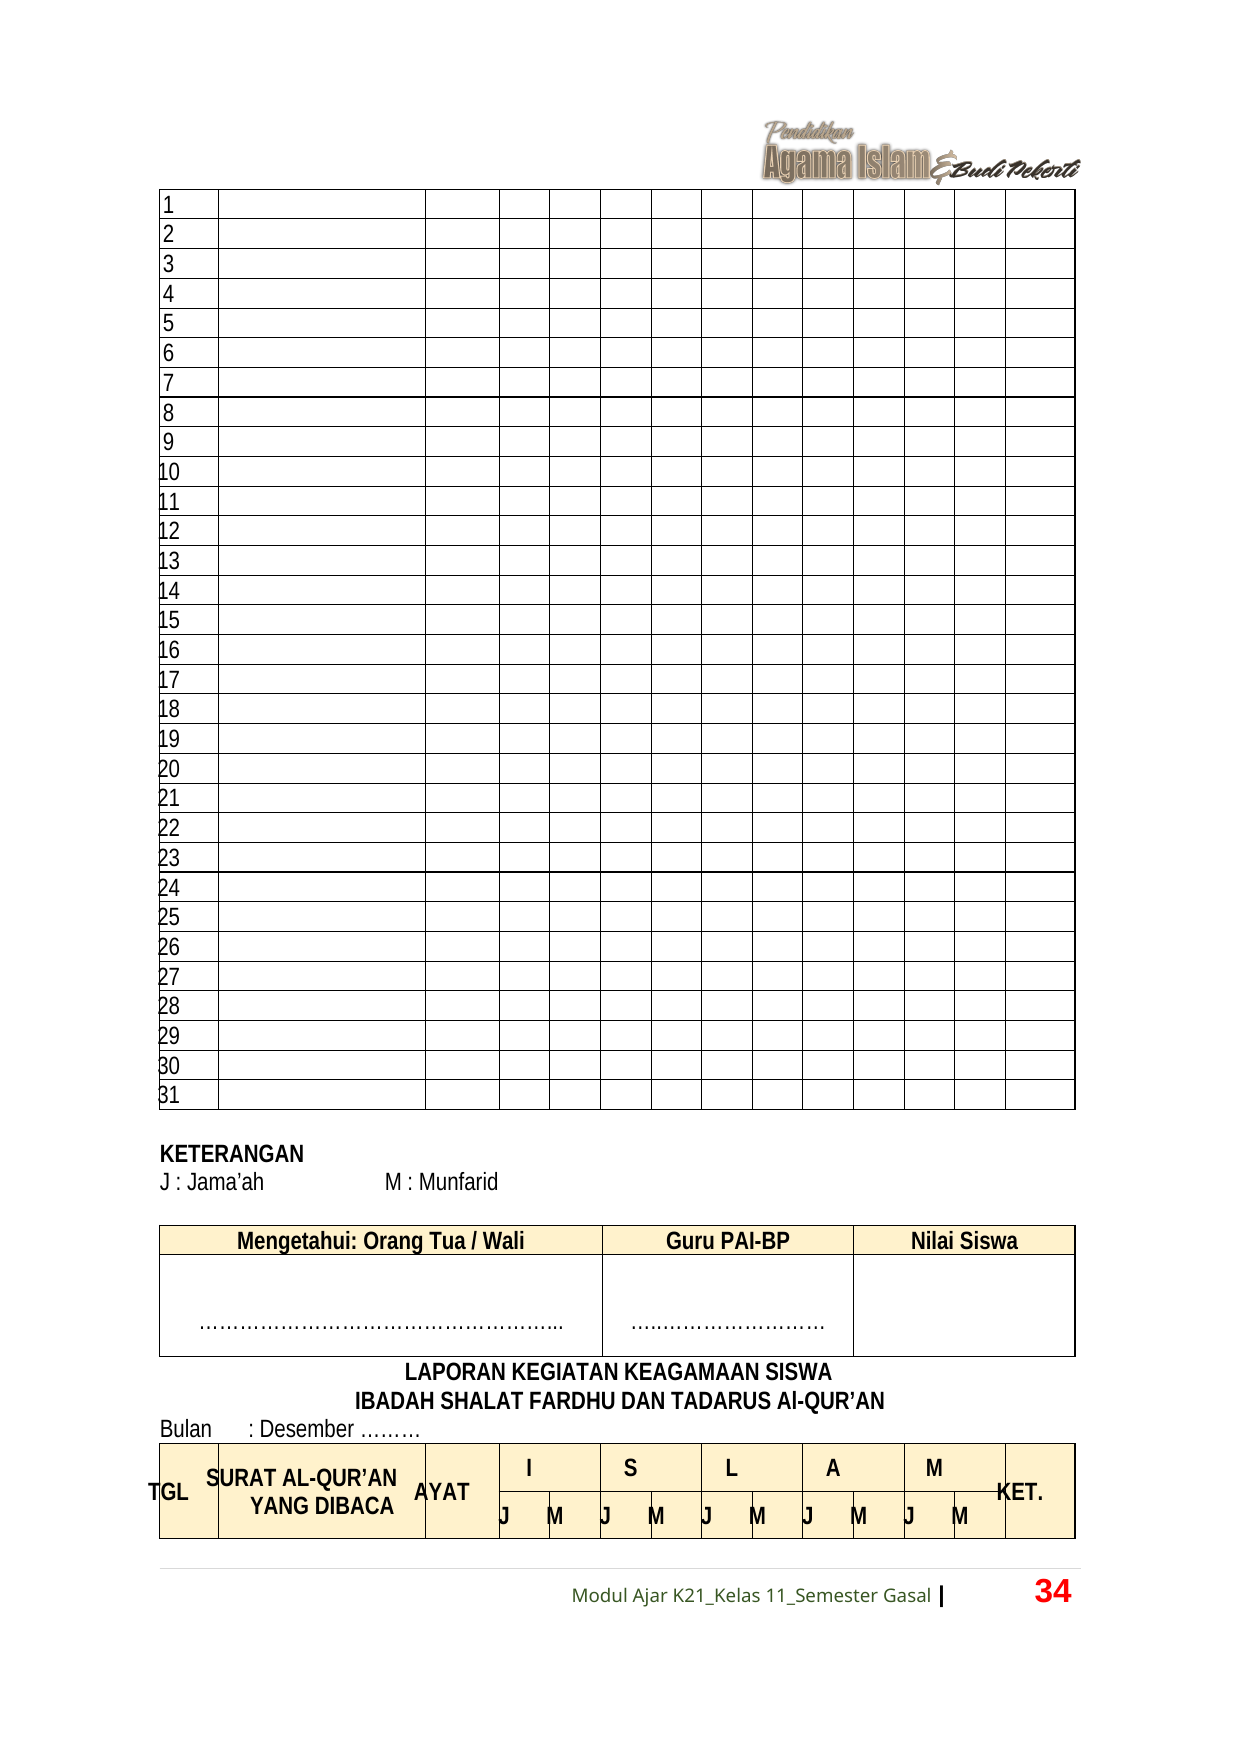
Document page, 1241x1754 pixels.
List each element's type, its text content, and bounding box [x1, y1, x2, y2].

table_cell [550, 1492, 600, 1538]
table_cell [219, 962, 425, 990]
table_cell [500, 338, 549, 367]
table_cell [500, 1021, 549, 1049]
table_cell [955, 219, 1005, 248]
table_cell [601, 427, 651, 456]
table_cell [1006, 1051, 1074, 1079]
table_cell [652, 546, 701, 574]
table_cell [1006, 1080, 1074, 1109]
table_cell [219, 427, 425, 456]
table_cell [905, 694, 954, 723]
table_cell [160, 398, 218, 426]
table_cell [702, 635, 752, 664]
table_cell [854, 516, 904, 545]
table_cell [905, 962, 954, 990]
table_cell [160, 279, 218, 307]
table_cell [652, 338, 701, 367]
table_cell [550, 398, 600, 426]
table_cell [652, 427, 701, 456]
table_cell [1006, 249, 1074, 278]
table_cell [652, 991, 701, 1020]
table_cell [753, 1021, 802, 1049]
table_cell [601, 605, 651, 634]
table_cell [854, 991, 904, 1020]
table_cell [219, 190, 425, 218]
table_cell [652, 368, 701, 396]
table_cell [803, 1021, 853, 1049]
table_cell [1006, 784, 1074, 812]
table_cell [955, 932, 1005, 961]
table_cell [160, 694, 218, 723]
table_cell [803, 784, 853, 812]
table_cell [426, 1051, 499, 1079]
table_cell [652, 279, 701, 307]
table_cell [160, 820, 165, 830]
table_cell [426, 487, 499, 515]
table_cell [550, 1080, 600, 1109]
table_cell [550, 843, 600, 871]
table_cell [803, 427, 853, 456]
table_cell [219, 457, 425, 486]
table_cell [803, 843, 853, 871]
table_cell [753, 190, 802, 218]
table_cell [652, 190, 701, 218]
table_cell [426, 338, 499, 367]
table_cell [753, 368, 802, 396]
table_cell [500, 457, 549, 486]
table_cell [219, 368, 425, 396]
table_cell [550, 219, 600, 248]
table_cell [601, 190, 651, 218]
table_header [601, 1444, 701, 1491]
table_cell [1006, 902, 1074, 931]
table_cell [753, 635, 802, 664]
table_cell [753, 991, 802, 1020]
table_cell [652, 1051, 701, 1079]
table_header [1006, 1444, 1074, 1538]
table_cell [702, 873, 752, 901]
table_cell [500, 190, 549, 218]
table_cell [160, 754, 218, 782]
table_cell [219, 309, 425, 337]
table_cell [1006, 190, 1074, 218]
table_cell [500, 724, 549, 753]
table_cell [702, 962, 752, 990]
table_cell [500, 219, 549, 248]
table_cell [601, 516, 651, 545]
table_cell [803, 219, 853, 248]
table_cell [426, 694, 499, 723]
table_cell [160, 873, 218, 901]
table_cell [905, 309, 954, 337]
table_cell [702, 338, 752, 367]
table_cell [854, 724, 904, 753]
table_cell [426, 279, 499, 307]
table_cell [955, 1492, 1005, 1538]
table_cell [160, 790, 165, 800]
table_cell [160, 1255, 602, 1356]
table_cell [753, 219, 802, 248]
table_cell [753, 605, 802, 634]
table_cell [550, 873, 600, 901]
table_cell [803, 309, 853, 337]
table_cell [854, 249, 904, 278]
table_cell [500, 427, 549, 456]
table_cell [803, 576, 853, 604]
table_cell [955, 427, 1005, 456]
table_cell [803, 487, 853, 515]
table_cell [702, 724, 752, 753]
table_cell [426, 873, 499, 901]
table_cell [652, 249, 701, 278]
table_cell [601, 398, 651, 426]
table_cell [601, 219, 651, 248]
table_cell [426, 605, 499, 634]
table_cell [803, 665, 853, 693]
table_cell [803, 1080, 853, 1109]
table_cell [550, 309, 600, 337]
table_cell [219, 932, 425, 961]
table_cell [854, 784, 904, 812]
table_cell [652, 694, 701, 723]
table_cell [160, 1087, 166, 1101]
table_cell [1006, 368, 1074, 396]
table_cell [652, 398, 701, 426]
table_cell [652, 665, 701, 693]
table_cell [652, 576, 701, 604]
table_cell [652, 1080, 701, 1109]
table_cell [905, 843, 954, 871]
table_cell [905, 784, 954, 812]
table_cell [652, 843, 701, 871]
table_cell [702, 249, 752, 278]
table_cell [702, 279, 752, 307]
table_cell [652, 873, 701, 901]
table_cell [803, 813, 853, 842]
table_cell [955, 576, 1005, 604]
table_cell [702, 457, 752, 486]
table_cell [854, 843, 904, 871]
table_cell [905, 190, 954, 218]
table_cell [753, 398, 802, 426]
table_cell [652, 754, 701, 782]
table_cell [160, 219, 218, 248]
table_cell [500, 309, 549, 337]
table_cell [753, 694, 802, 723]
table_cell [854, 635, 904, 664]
text J : Jama’ah M : Munfarid [159, 1167, 1078, 1196]
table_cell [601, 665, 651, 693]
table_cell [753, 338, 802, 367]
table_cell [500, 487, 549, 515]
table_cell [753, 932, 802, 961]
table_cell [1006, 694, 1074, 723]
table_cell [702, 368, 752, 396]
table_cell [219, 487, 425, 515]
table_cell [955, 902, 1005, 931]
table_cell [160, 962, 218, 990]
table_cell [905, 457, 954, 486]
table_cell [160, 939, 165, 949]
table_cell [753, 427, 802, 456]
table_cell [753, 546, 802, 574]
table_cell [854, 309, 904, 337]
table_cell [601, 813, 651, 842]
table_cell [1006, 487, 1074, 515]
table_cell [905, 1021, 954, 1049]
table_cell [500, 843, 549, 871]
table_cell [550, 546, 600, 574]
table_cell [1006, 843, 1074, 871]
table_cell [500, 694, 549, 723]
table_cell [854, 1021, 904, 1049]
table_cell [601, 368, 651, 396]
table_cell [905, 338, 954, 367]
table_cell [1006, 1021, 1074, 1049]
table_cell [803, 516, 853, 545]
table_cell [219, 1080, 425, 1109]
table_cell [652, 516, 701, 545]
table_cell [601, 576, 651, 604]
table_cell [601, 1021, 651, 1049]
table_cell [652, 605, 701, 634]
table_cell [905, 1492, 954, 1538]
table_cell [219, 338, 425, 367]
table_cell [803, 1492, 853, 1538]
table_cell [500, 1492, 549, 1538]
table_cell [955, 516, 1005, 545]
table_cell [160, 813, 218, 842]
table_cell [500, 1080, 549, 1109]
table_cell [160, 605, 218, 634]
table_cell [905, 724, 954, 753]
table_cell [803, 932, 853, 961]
text IBADAH SHALAT FARDHU DAN TADARUS Al-QUR’AN [159, 1386, 1081, 1414]
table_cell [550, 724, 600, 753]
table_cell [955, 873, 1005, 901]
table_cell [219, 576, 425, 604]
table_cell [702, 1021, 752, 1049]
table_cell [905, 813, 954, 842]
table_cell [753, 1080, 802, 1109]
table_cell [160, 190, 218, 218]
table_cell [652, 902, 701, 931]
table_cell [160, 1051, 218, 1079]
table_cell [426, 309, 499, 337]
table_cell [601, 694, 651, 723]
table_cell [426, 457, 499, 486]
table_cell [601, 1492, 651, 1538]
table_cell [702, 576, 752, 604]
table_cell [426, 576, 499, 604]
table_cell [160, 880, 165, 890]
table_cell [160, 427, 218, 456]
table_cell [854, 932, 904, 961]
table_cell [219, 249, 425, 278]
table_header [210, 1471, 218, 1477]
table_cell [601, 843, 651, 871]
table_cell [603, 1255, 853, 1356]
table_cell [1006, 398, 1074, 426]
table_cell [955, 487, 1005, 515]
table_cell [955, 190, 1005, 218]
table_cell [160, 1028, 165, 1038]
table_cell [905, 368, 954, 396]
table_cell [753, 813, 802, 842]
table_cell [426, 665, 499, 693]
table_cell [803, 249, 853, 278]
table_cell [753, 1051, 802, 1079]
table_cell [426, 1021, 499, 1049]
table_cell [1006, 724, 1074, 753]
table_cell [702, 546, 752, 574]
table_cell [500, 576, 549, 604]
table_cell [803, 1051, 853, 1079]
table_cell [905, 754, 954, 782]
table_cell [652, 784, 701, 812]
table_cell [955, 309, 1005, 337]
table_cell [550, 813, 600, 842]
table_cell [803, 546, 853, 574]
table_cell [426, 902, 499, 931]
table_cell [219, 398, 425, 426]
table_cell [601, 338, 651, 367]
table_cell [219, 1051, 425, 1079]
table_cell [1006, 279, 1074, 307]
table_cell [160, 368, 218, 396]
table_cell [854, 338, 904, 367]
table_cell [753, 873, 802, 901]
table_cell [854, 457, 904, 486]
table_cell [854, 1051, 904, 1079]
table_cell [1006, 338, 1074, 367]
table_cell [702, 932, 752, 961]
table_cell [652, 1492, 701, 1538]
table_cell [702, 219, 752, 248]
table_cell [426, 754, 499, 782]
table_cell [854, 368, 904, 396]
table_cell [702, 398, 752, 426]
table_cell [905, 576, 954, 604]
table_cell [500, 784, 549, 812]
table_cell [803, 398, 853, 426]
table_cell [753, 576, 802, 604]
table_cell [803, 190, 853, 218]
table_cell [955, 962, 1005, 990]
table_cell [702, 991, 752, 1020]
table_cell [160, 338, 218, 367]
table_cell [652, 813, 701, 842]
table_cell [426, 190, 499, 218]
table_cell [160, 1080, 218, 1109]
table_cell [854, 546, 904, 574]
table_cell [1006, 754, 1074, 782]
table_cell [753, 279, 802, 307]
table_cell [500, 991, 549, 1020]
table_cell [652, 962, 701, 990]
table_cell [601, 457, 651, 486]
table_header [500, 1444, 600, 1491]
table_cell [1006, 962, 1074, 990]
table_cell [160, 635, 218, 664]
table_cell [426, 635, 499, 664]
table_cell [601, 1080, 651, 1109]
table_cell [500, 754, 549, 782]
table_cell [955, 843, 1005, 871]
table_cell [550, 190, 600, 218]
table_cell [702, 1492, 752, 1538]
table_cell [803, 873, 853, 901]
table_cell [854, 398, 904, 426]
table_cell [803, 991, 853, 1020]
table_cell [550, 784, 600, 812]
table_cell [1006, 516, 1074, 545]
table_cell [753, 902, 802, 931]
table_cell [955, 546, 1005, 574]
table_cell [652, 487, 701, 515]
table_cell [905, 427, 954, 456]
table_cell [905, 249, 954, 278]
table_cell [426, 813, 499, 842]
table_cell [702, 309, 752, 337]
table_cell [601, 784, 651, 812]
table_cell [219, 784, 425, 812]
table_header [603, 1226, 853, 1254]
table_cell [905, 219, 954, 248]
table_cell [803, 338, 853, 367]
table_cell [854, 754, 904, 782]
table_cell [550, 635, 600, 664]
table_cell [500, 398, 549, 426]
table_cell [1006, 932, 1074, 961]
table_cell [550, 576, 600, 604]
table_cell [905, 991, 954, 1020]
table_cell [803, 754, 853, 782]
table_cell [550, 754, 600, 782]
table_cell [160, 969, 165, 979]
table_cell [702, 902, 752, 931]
text Bulan : Desember ……… [159, 1414, 1081, 1443]
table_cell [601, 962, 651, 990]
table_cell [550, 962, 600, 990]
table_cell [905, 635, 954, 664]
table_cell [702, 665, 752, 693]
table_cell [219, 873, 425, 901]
text LAPORAN KEGIATAN KEAGAMAAN SISWA [159, 1357, 1078, 1386]
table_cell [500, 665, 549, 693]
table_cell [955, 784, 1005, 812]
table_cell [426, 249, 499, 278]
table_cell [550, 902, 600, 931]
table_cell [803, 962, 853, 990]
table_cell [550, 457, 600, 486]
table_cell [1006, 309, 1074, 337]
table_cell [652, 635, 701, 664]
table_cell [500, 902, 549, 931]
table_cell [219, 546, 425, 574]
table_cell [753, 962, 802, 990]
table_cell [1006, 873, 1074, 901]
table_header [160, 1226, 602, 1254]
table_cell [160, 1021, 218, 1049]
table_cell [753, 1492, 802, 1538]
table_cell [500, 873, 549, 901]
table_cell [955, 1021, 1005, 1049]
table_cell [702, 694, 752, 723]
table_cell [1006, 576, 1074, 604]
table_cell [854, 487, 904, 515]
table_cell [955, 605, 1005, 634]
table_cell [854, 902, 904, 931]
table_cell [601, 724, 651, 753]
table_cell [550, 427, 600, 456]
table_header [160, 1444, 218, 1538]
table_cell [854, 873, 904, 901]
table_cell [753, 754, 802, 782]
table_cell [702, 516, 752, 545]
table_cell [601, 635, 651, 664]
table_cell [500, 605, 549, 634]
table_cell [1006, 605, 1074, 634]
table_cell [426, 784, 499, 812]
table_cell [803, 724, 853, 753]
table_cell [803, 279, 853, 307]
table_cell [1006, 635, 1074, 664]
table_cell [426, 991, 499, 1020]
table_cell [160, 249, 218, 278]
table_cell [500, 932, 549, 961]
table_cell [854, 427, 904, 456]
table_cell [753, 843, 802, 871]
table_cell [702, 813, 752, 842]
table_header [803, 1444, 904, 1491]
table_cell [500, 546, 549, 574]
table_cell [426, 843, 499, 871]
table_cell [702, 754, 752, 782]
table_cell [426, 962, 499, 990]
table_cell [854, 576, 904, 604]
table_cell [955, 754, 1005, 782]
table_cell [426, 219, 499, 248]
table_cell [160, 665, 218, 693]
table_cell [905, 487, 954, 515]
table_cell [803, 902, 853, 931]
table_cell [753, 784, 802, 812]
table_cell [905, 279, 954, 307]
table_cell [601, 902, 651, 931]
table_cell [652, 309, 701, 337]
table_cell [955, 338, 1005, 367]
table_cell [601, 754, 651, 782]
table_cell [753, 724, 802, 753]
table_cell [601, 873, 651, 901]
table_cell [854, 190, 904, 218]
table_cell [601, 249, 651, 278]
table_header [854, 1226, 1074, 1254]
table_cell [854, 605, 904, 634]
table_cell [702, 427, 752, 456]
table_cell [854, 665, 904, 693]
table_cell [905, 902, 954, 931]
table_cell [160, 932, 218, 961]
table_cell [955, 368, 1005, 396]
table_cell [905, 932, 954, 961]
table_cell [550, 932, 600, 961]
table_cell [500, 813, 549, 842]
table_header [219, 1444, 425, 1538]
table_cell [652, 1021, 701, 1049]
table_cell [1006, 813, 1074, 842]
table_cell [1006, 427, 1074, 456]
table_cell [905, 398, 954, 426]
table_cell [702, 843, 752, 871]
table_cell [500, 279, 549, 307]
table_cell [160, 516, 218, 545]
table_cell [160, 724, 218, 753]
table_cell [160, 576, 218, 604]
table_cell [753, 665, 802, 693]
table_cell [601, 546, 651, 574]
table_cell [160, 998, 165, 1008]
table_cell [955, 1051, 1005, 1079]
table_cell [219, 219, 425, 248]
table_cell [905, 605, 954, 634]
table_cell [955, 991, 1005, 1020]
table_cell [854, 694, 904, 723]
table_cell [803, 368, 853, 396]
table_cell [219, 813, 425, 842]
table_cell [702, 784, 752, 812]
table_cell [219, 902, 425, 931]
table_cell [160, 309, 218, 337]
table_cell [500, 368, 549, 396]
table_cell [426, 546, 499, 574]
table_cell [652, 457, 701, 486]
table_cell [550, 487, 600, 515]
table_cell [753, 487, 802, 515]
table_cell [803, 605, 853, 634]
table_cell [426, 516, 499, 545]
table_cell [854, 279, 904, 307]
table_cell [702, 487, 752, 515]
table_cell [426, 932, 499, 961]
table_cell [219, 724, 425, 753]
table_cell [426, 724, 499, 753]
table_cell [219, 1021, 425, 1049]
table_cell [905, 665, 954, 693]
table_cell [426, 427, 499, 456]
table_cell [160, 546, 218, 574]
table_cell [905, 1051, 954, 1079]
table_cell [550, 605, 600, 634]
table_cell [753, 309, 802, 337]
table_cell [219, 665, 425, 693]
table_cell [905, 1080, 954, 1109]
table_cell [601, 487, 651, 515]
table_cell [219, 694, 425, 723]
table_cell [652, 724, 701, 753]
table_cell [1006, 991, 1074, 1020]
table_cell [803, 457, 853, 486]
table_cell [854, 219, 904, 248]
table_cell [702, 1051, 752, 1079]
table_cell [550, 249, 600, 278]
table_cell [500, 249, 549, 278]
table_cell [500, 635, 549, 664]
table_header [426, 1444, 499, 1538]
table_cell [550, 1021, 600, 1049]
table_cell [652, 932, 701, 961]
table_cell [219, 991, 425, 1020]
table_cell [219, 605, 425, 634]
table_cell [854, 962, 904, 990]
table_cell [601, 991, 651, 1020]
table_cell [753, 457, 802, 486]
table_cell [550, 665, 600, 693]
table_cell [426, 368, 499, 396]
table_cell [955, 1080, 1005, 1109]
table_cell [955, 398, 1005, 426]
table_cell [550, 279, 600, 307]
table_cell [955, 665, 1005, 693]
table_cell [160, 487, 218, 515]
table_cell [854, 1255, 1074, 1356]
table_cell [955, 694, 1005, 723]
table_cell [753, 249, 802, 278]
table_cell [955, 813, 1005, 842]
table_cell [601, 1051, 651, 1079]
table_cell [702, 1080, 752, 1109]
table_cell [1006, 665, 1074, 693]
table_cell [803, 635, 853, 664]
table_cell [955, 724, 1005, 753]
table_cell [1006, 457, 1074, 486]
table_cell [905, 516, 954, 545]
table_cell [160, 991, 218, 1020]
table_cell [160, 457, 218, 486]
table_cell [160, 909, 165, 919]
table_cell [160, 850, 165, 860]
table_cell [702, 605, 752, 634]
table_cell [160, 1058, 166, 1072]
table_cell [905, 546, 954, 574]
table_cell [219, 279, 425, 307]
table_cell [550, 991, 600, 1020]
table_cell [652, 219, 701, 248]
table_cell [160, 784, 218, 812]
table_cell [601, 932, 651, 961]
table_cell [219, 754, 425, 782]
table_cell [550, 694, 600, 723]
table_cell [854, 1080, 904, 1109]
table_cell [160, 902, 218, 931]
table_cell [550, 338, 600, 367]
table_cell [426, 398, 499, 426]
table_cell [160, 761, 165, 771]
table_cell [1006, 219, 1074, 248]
text KETERANGAN [159, 1139, 1078, 1167]
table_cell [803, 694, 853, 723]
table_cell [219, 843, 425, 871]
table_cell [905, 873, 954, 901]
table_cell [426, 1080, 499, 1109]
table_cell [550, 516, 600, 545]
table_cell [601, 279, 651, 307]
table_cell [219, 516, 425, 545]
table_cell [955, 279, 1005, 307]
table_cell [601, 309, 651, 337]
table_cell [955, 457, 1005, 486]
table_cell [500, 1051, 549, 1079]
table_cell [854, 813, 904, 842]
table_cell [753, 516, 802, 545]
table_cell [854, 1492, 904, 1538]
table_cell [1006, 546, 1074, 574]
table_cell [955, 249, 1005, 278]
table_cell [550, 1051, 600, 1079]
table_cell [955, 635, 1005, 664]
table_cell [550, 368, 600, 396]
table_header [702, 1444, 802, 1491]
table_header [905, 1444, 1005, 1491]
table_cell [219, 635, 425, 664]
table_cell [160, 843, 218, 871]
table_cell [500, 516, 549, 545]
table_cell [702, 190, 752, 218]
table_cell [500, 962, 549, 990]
